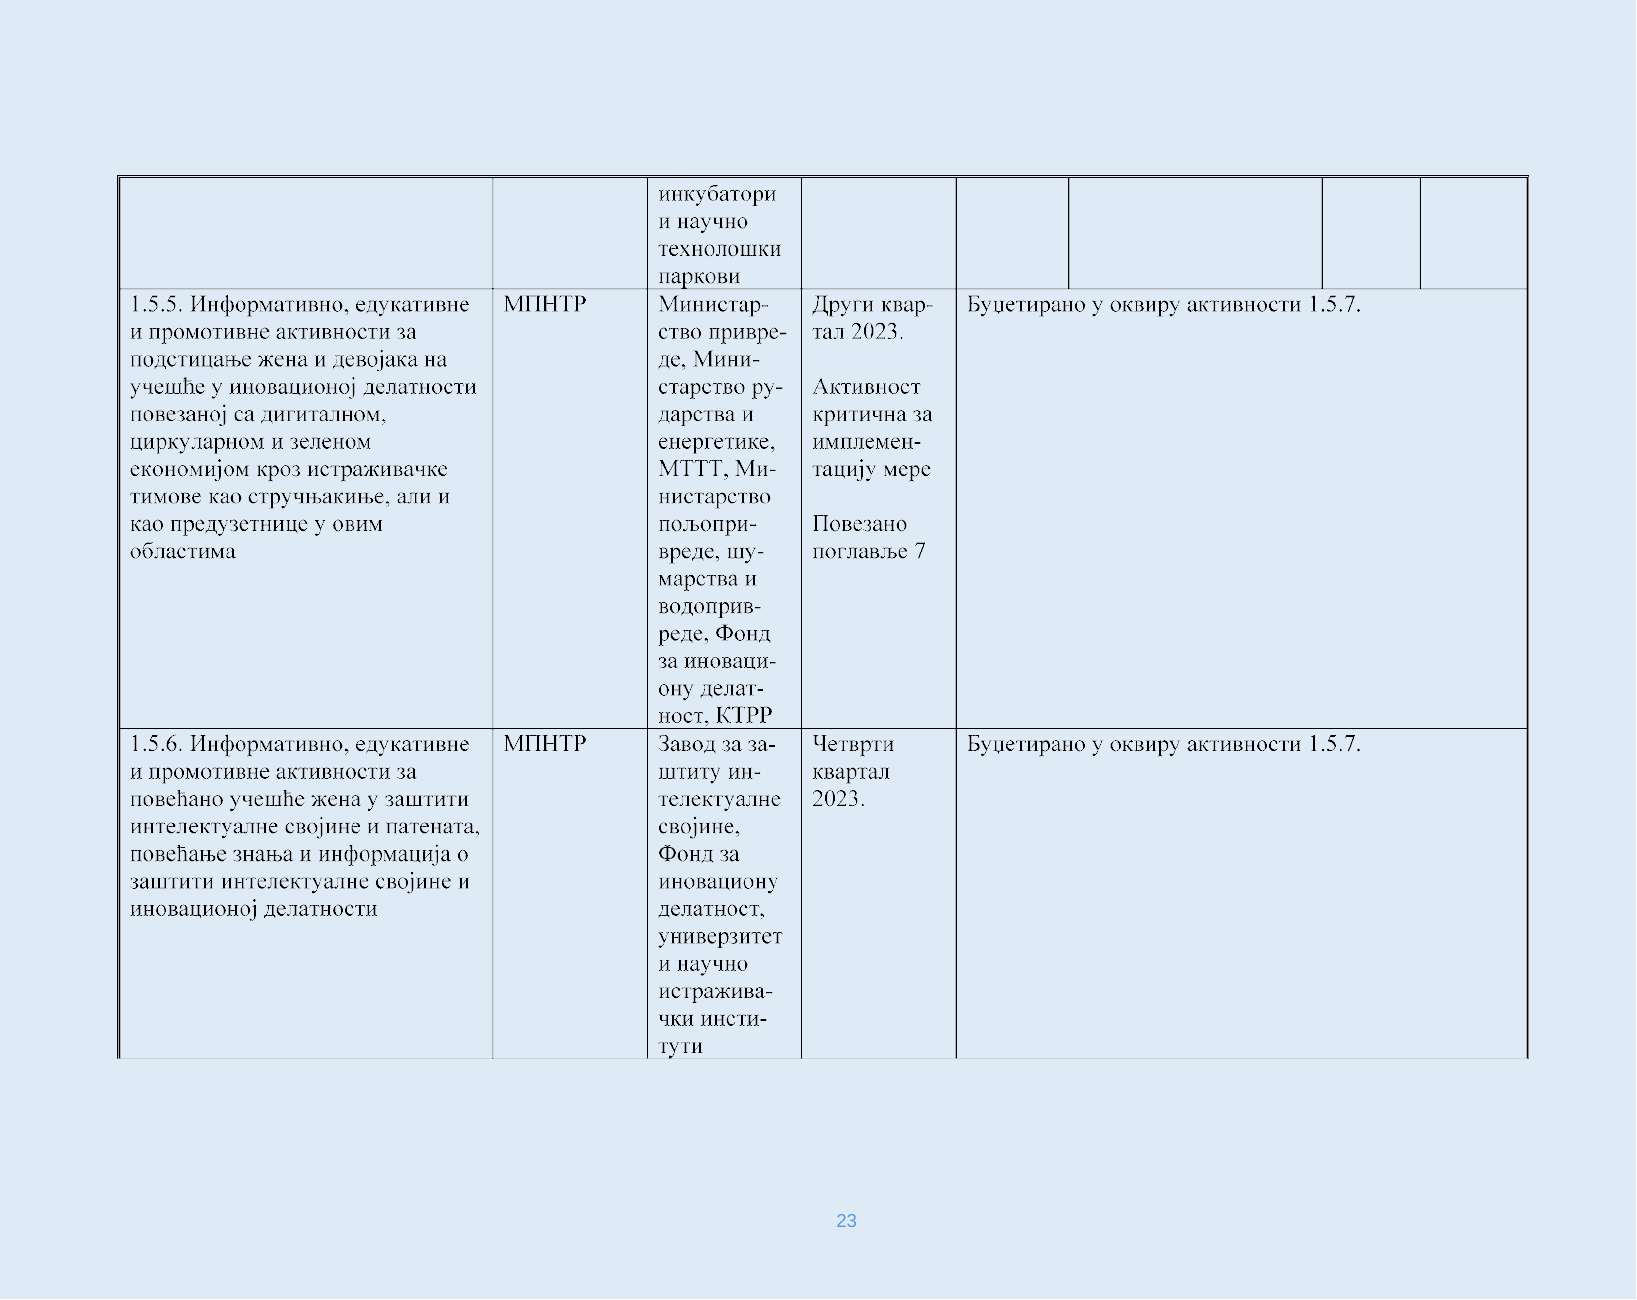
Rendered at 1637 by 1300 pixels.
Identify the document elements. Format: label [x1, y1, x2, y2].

picture [117, 175, 1529, 1059]
